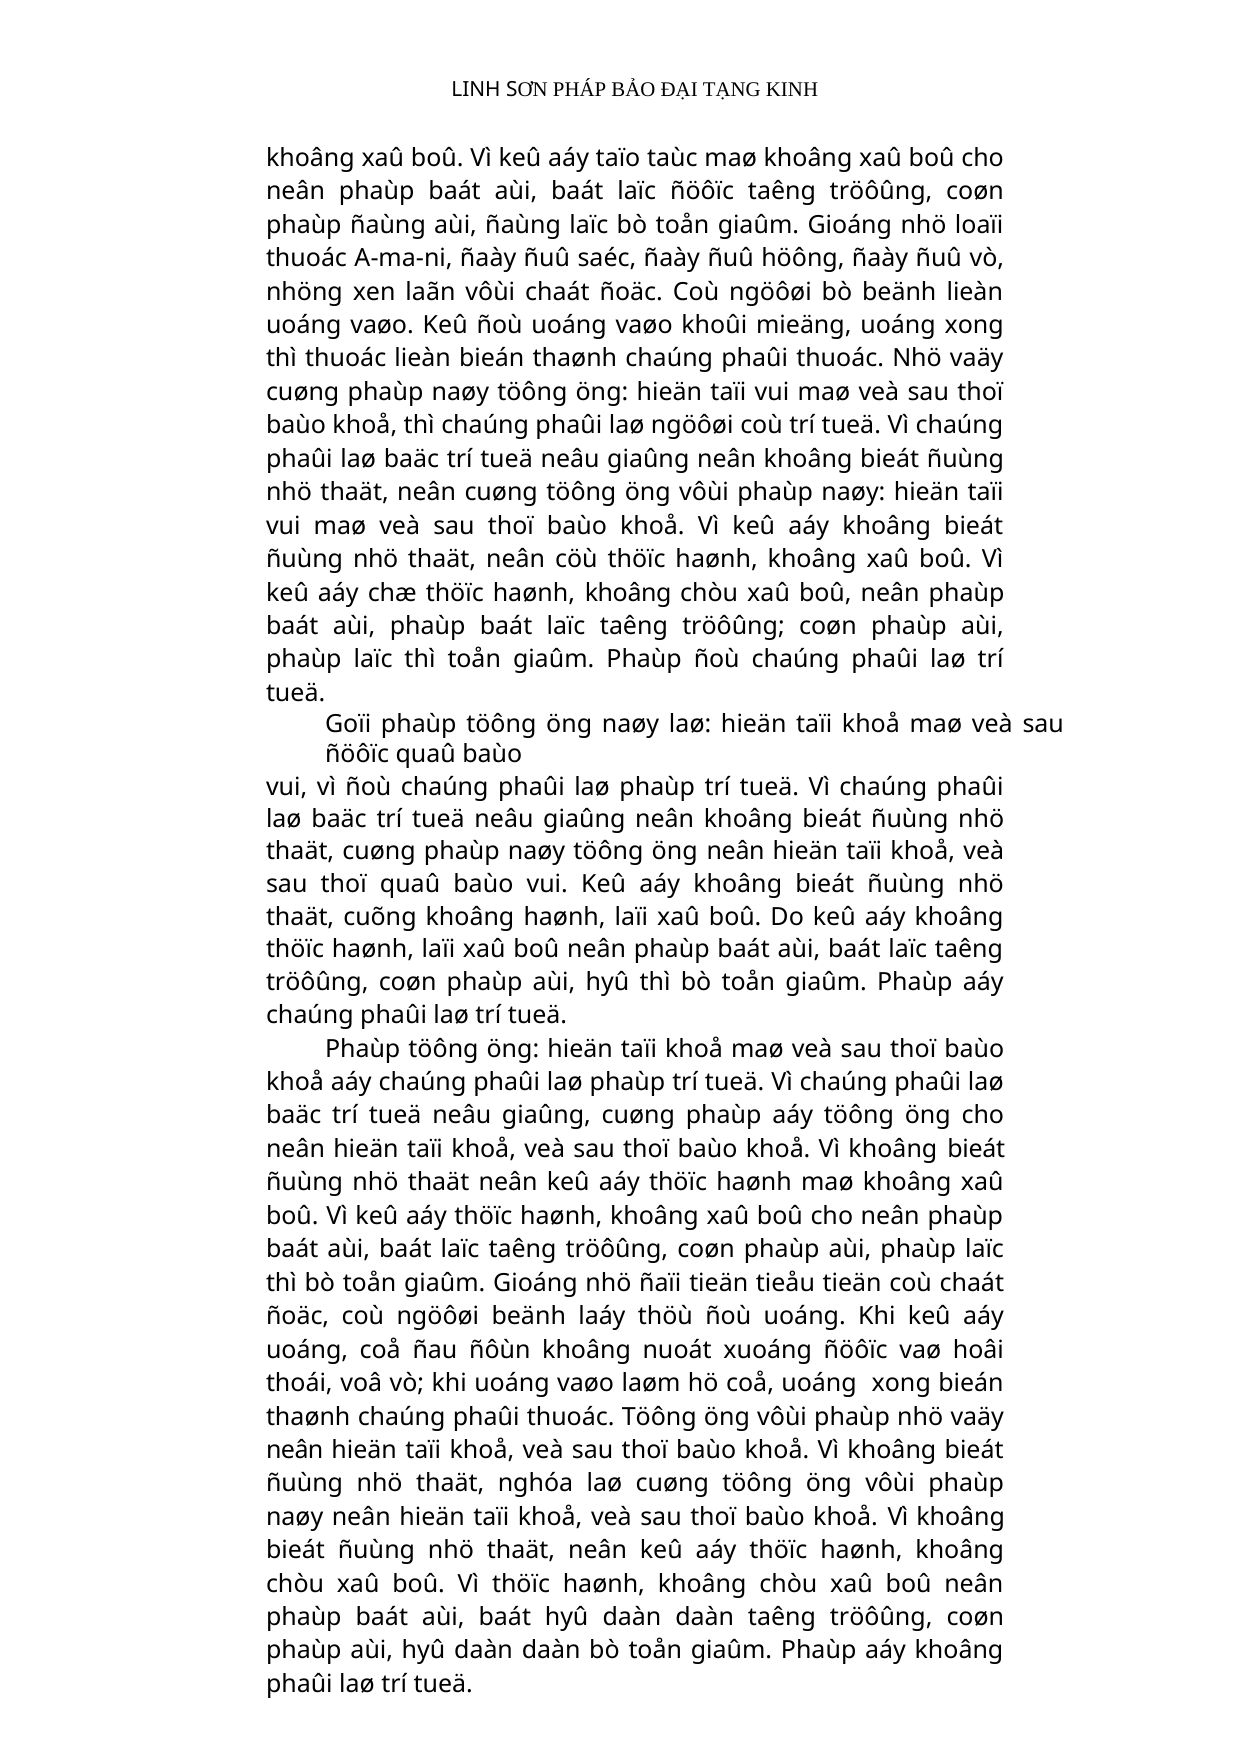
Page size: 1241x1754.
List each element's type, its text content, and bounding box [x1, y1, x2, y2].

text LINH SƠN PHÁP BẢO ĐẠI TẠNG KINH [357, 74, 912, 103]
text Phaùp töông öng: hieän taïi khoå maø veà sau thoï baùo khoå aáy chaúng phaûi laø phaùp trí tueä. Vì chaúng phaûi laø baäc trí tueä neâu giaûng, cuøng phaùp aáy töông öng cho neân hieän taïi khoå, veà sau thoï baùo khoå. Vì khoâng bieát ñuùng nhö thaät neân keû aáy thöïc haønh maø khoâng xaû boû. Vì keû aáy thöïc haønh, khoâng xaû boû cho neân phaùp baát aùi, baát laïc taêng tröôûng, coøn phaùp aùi, phaùp laïc thì bò toån giaûm. Gioáng nhö ñaïi tieän tieåu tieän coù chaát ñoäc, coù ngöôøi beänh laáy thöù ñoù uoáng. Khi keû aáy uoáng, coå ñau ñôùn khoâng nuoát xuoáng ñöôïc vaø hoâi thoái, voâ vò; khi uoáng vaøo laøm hö coå, uoáng xong bieán thaønh chaúng phaûi thuoác. Töông öng vôùi phaùp nhö vaäy neân hieän taïi khoå, veà sau thoï baùo khoå. Vì khoâng bieát ñuùng nhö thaät, nghóa laø cuøng töông öng vôùi phaùp naøy neân hieän taïi khoå, veà sau thoï baùo khoå. Vì khoâng bieát ñuùng nhö thaät, neân keû aáy thöïc haønh, khoâng chòu xaû boû. Vì thöïc haønh, khoâng chòu xaû boû neân phaùp baát aùi, baát hyû daàn daàn taêng tröôûng, coøn phaùp aùi, hyû daàn daàn bò toån giaûm. Phaùp aáy khoâng phaûi laø trí tueä. [266, 1031, 1005, 1700]
text Goïi phaùp töông öng naøy laø: hieän taïi khoå maø veà sau ñöôïc quaû baùo [325, 708, 1065, 768]
text vui, vì ñoù chaúng phaûi laø phaùp trí tueä. Vì chaúng phaûi laø baäc trí tueä neâu giaûng neân khoâng bieát ñuùng nhö thaät, cuøng phaùp naøy töông öng neân hieän taïi khoå, veà sau thoï quaû baùo vui. Keû aáy khoâng bieát ñuùng nhö thaät, cuõng khoâng haønh, laïi xaû boû. Do keû aáy khoâng thöïc haønh, laïi xaû boû neân phaùp baát aùi, baát laïc taêng tröôûng, coøn phaùp aùi, hyû thì bò toån giaûm. Phaùp aáy chaúng phaûi laø trí tueä. [266, 769, 1004, 1031]
text khoâng xaû boû. Vì keû aáy taïo taùc maø khoâng xaû boû cho neân phaùp baát aùi, baát laïc ñöôïc taêng tröôûng, coøn phaùp ñaùng aùi, ñaùng laïc bò toån giaûm. Gioáng nhö loaïi thuoác A-ma-ni, ñaày ñuû saéc, ñaày ñuû höông, ñaày ñuû vò, nhöng xen laãn vôùi chaát ñoäc. Coù ngöôøi bò beänh lieàn uoáng vaøo. Keû ñoù uoáng vaøo khoûi mieäng, uoáng xong thì thuoác lieàn bieán thaønh chaúng phaûi thuoác. Nhö vaäy cuøng phaùp naøy töông öng: hieän taïi vui maø veà sau thoï baùo khoå, thì chaúng phaûi laø ngöôøi coù trí tueä. Vì chaúng phaûi laø baäc trí tueä neâu giaûng neân khoâng bieát ñuùng nhö thaät, neân cuøng töông öng vôùi phaùp naøy: hieän taïi vui maø veà sau thoï baùo khoå. Vì keû aáy khoâng bieát ñuùng nhö thaät, neân cöù thöïc haønh, khoâng xaû boû. Vì keû aáy chæ thöïc haønh, khoâng chòu xaû boû, neân phaùp baát aùi, phaùp baát laïc taêng tröôûng; coøn phaùp aùi, phaùp laïc thì toån giaûm. Phaùp ñoù chaúng phaûi laø trí tueä. [266, 140, 1004, 708]
